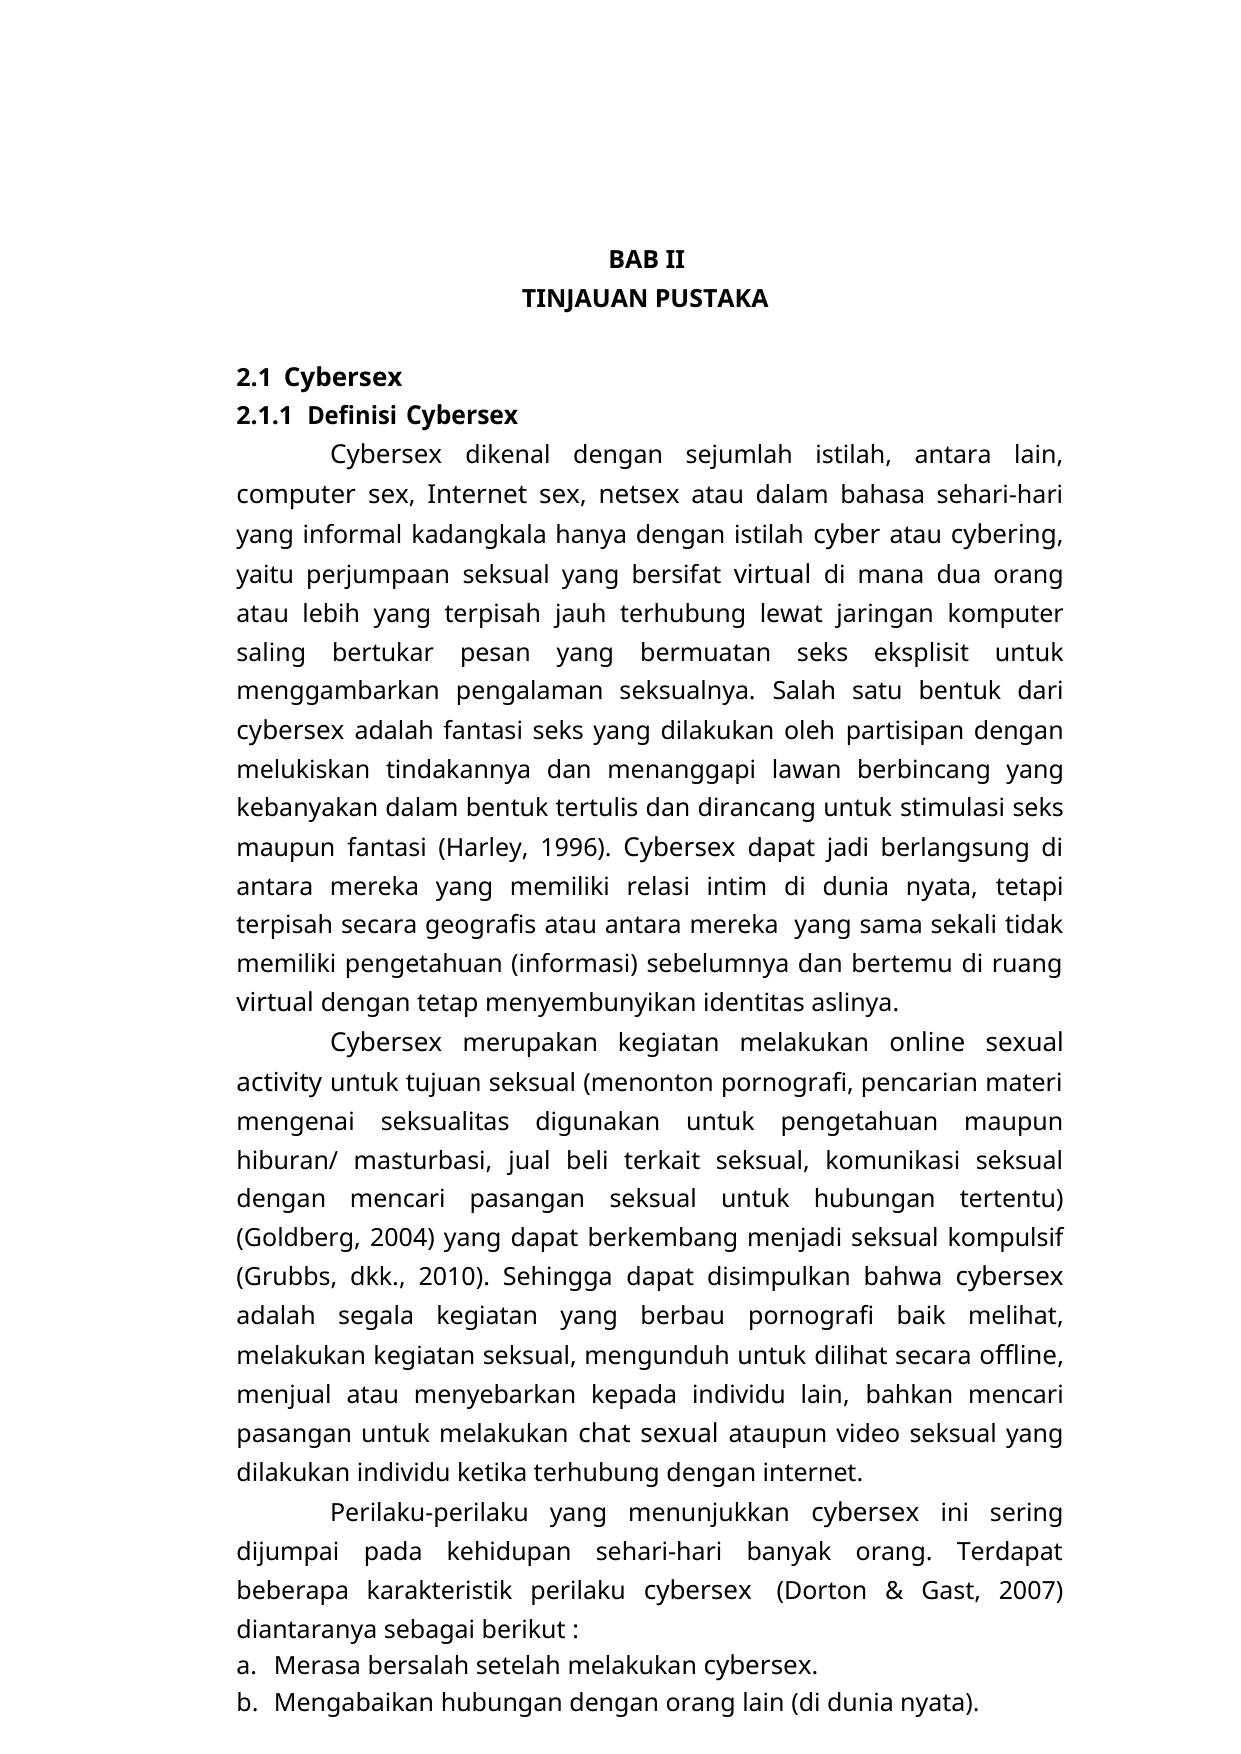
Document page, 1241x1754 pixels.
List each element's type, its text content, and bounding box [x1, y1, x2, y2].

text Cybersex merupakan kegiatan melakukan online sexual activity untuk tujuan seksual (menonton pornografi, pencarian materi mengenai seksualitas digunakan untuk pengetahuan maupun hiburan/ masturbasi, jual beli terkait seksual, komunikasi seksual dengan mencari pasangan seksual untuk hubungan tertentu) (Goldberg, 2004) yang dapat berkembang menjadi seksual kompulsif (Grubbs, dkk., 2010). Sehingga dapat disimpulkan bahwa cybersex adalah segala kegiatan yang berbau pornografi baik melihat, melakukan kegiatan seksual, mengunduh untuk dilihat secara offline, menjual atau menyebarkan kepada individu lain, bahkan mencari pasangan untuk melakukan chat sexual ataupun video seksual yang dilakukan individu ketika terhubung dengan internet. [236, 1024, 1064, 1489]
text Cybersex dikenal dengan sejumlah istilah, antara lain, computer sex, Internet sex, netsex atau dalam bahasa sehari-hari yang informal kadangkala hanya dengan istilah cyber atau cybering, yaitu perjumpaan seksual yang bersifat virtual di mana dua orang atau lebih yang terpisah jauh terhubung lewat jaringan komputer saling bertukar pesan yang bermuatan seks eksplisit untuk menggambarkan pengalaman seksualnya. Salah satu bentuk dari cybersex adalah fantasi seks yang dilakukan oleh partisipan dengan melukiskan tindakannya dan menanggapi lawan berbincang yang kebanyakan dalam bentuk tertulis dan dirancang untuk stimulasi seks maupun fantasi (Harley, 1996). Cybersex dapat jadi berlangsung di antara mereka yang memiliki relasi intim di dunia nyata, tetapi terpisah secara geografis atau antara mereka yang sama sekali tidak memiliki pengetahuan (informasi) sebelumnya dan bertemu di ruang virtual dengan tetap menyembunyikan identitas aslinya. [236, 436, 1064, 1019]
subtitle Cybersex [236, 358, 1178, 394]
text Perilaku-perilaku yang menunjukkan cybersex ini sering dijumpai pada kehidupan sehari-hari banyak orang. Terdapat beberapa karakteristik perilaku cybersex (Dorton & Gast, 2007) diantaranya sebagai berikut : [236, 1493, 1063, 1646]
list Mengabaikan hubungan dengan orang lain (di dunia nyata). [236, 1684, 1178, 1718]
subtitle BAB II TINJAUAN PUSTAKA [522, 242, 785, 315]
list Merasa bersalah setelah melakukan cybersex. [236, 1650, 1178, 1681]
list Definisi Cybersex [236, 397, 1178, 432]
